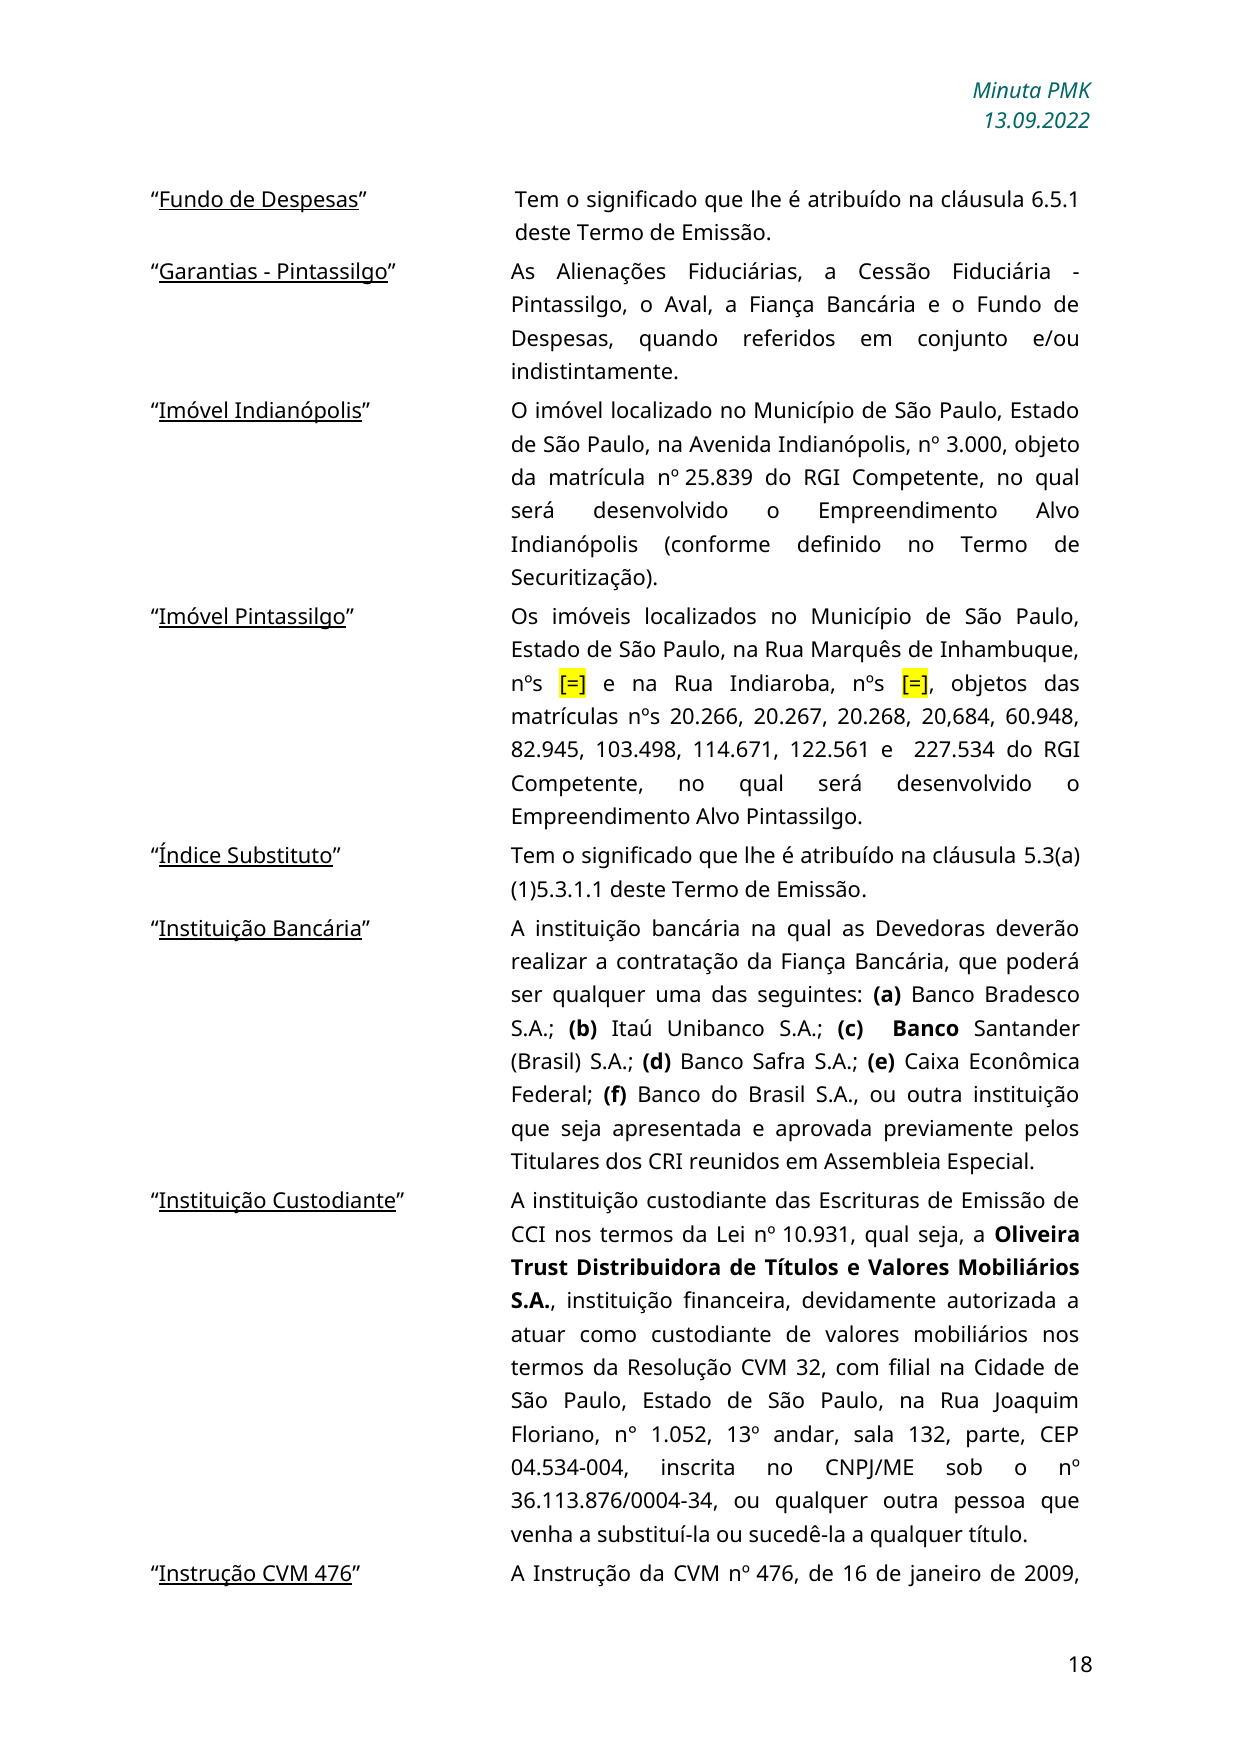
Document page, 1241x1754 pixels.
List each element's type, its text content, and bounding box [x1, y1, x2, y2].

table_cell O imóvel localizado no Município de São Paulo, Estado de São Paulo, na Avenida Indianópolis, nº 3.000, objeto da matrícula nº 25.839 do RGI Competente, no qual será desenvolvido o Empreendimento Alvo Indianópolis (conforme definido no Termo de Securitização). [508, 389, 1083, 595]
table_cell “Índice Substituto” [148, 834, 508, 906]
table_cell “Instrução CVM 476” [148, 1551, 508, 1591]
table_cell “Fundo de Despesas” [148, 177, 508, 250]
table_cell As Alienações Fiduciárias, a Cessão Fiduciária - Pintassilgo, o Aval, a Fiança Bancária e o Fundo de Despesas, quando referidos em conjunto e/ou indistintamente. [508, 250, 1083, 389]
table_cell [508, 1551, 1083, 1591]
table_cell A instituição bancária na qual as Devedoras deverão realizar a contratação da Fiança Bancária, que poderá ser qualquer uma das seguintes: (a) Banco Bradesco S.A.; (b) Itaú Unibanco S.A.; (c) Banco Santander (Brasil) S.A.; (d) Banco Safra S.A.; (e) Caixa Econômica Federal; (f) Banco do Brasil S.A., ou outra instituição que seja apresentada e aprovada previamente pelos Titulares dos CRI reunidos em Assembleia Especial. [508, 906, 1083, 1179]
table_cell “Imóvel Indianópolis” [148, 389, 508, 595]
table_cell Tem o significado que lhe é atribuído na cláusula 6.5.1 deste Termo de Emissão. [508, 177, 1083, 250]
table_cell “Garantias - Pintassilgo” [148, 250, 508, 389]
table_cell “Instituição Custodiante” [148, 1179, 508, 1551]
table_cell A instituição custodiante das Escrituras de Emissão de CCI nos termos da Lei nº 10.931, qual seja, a Oliveira Trust Distribuidora de Títulos e Valores Mobiliários S.A., instituição financeira, devidamente autorizada a atuar como custodiante de valores mobiliários nos termos da Resolução CVM 32, com filial na Cidade de São Paulo, Estado de São Paulo, na Rua Joaquim Floriano, n° 1.052, 13º andar, sala 132, parte, CEP 04.534-004, inscrita no CNPJ/ME sob o nº 36.113.876/0004-34, ou qualquer outra pessoa que venha a substituí-la ou sucedê-la a qualquer título. [508, 1179, 1083, 1551]
table_cell Tem o significado que lhe é atribuído na cláusula 5.3.1.1 deste Termo de Emissão. [508, 834, 1083, 906]
table_cell “Instituição Bancária” [148, 906, 508, 1179]
table_cell Os imóveis localizados no Município de São Paulo, Estado de São Paulo, na Rua Marquês de Inhambuque, nºs [=] e na Rua Indiaroba, nºs [=], objetos das matrículas nºs 20.266, 20.267, 20.268, 20,684, 60.948, 82.945, 103.498, 114.671, 122.561 e 227.534 do RGI Competente, no qual será desenvolvido o Empreendimento Alvo Pintassilgo. [508, 595, 1083, 834]
table_cell “Imóvel Pintassilgo” [148, 595, 508, 834]
